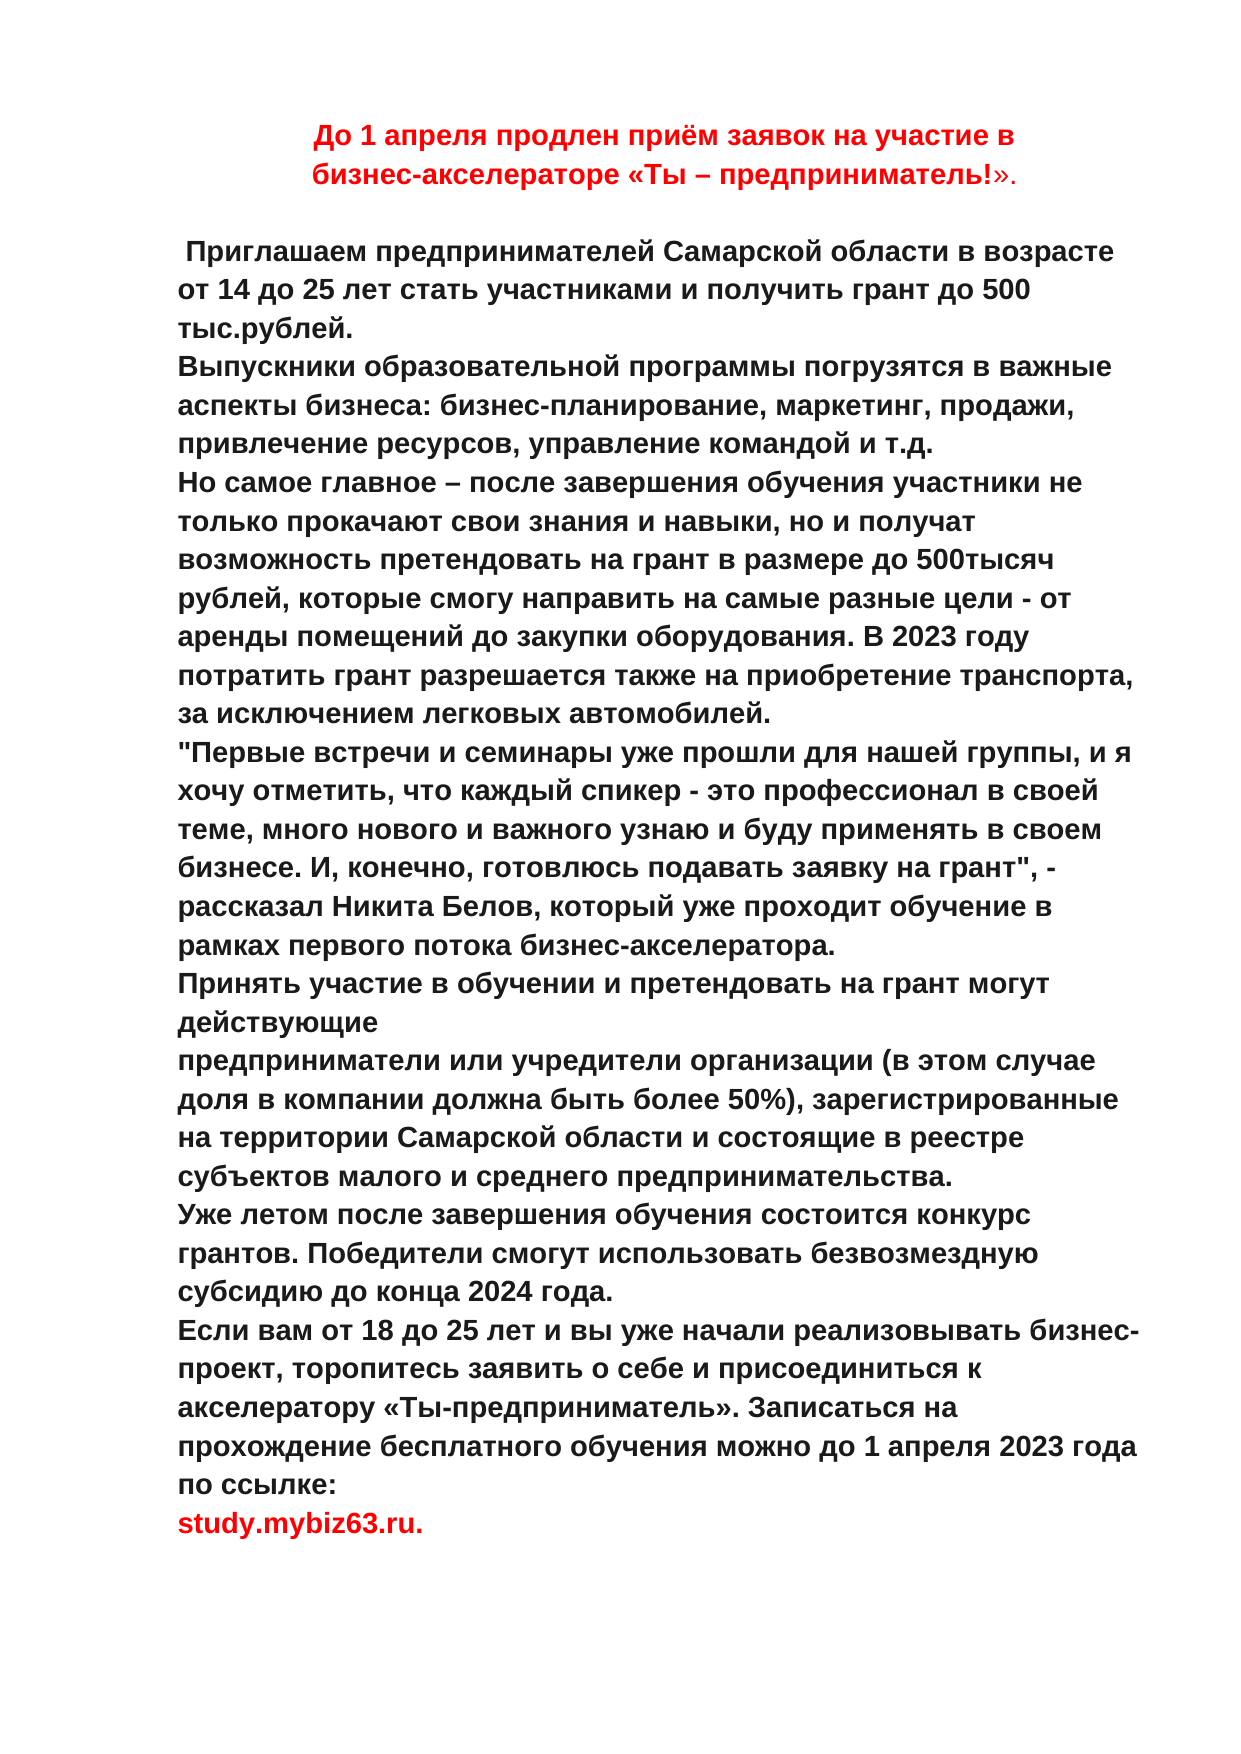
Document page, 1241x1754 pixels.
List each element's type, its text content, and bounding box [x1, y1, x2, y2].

text До 1 апреля продлен приём заявок на участие в [177, 118, 1152, 152]
text Уже летом после завершения обучения состоится конкурс грантов. Победители смогут использовать безвозмездную субсидию до конца 2024 года. [177, 1197, 1152, 1308]
text Принять участие в обучении и претендовать на грант могут действующие [177, 966, 1152, 1038]
text Если вам от 18 до 25 лет и вы уже начали реализовывать бизнес-проект, торопитесь заявить о себе и присоединиться к акселератору «Ты-предприниматель». Записаться на прохождение бесплатного обучения можно до 1 апреля 2023 года по ссылке: [177, 1313, 1152, 1501]
text Приглашаем предпринимателей Самарской области в возрасте от 14 до 25 лет стать участниками и получить грант до 500 тыс.рублей. [177, 234, 1152, 344]
text study.mybiz63.ru. [177, 1506, 1152, 1539]
text предприниматели или учредители организации (в этом случае доля в компании должна быть более 50%), зарегистрированные на территории Самарской области и состоящие в реестре субъектов малого и среднего предпринимательства. [177, 1043, 1152, 1192]
text Но самое главное – после завершения обучения участники не только прокачают свои знания и навыки, но и получат возможность претендовать на грант в размере до 500тысяч рублей, которые смогу направить на самые разные цели - от аренды помещений до закупки оборудования. В 2023 году потратить грант разрешается также на приобретение транспорта, за исключением легковых автомобилей. [177, 465, 1152, 730]
text "Первые встречи и семинары уже прошли для нашей группы, и я хочу отметить, что каждый спикер - это профессионал в своей теме, много нового и важного узнаю и буду применять в своем бизнесе. И, конечно, готовлюсь подавать заявку на грант", - рассказал Никита Белов, который уже проходит обучение в рамках первого потока бизнес-акселератора. [177, 735, 1152, 961]
text Выпускники образовательной программы погрузятся в важные аспекты бизнеса: бизнес-планирование, маркетинг, продажи, привлечение ресурсов, управление командой и т.д. [177, 349, 1152, 460]
text бизнес-акселераторе «Ты – предприниматель!». [177, 157, 1152, 190]
